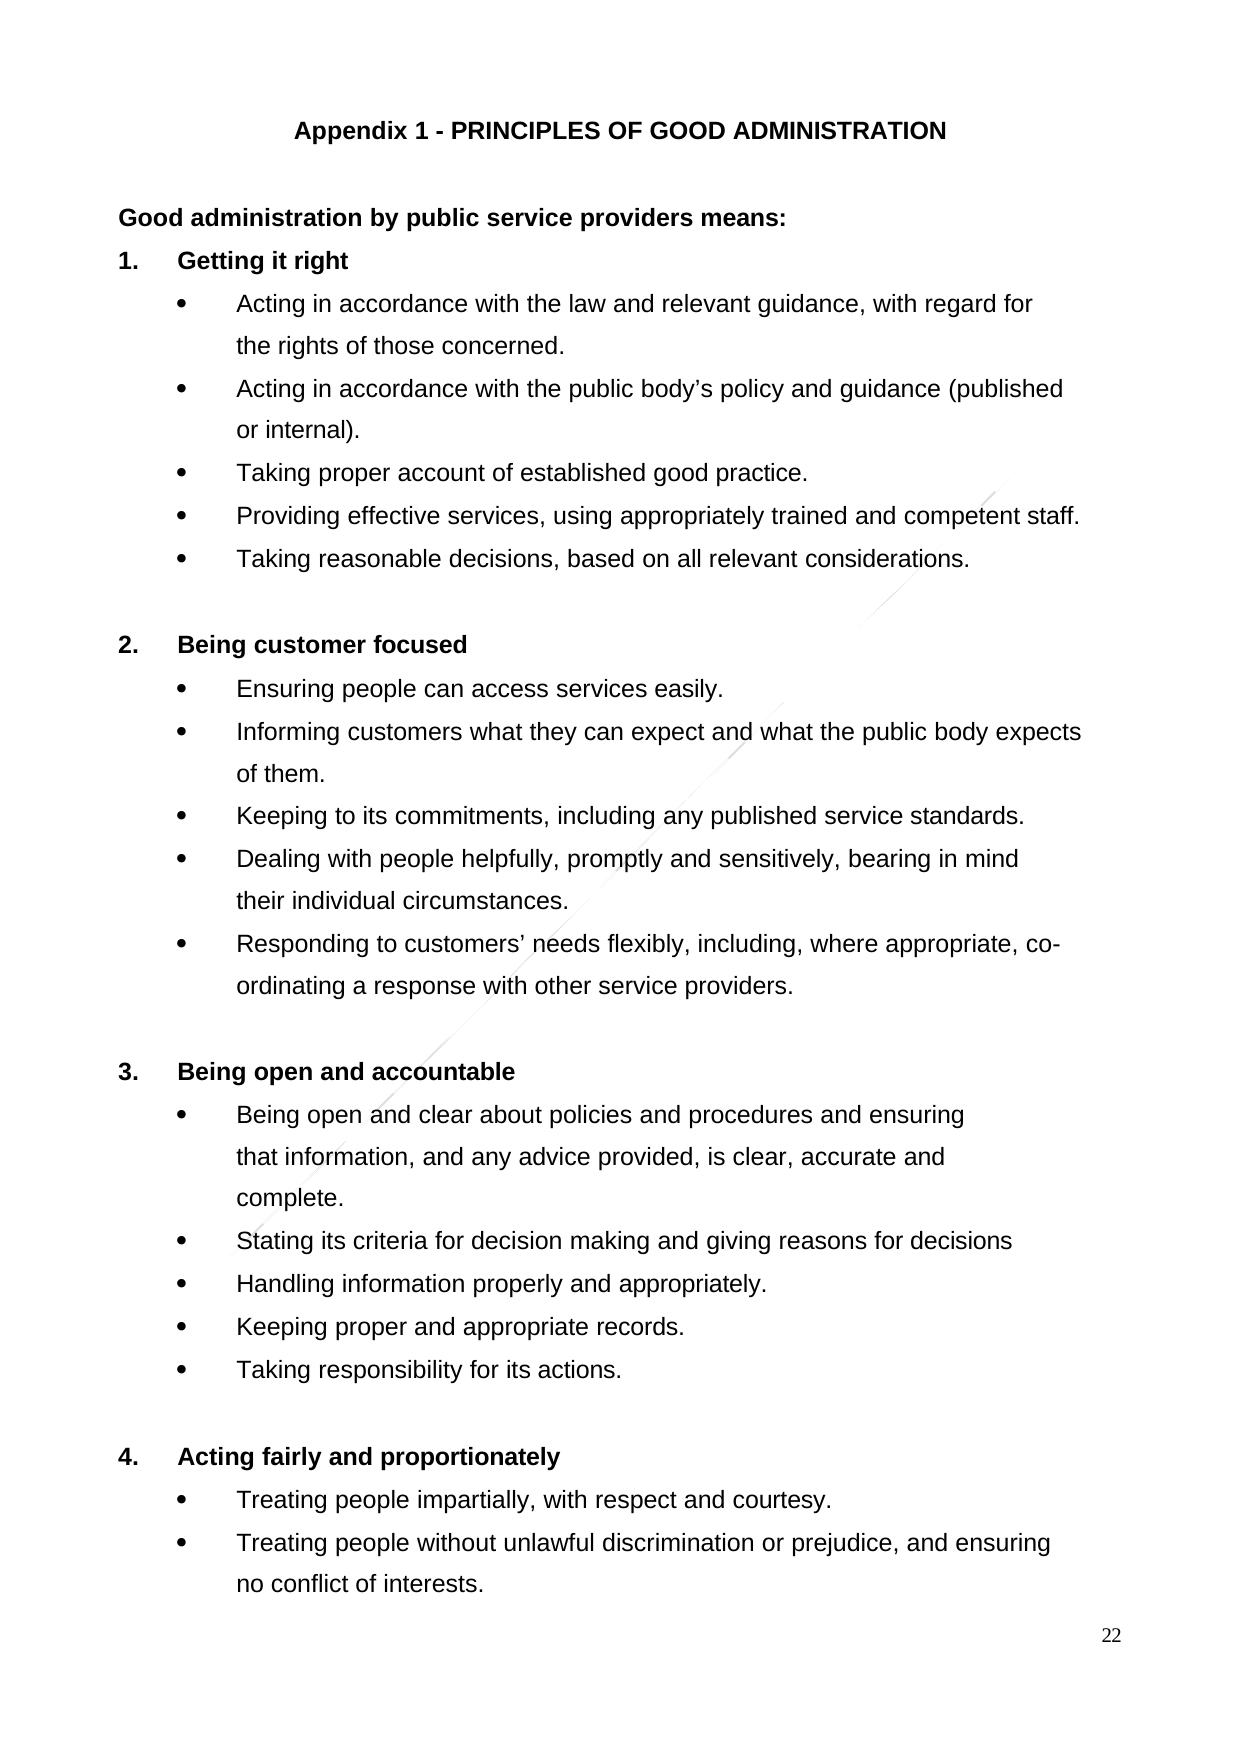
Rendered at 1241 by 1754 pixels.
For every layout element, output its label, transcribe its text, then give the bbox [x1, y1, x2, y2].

list Providing effective services, using appropriately trained and competent staff. [177, 501, 1148, 530]
list Taking responsibility for its actions. [177, 1355, 1148, 1384]
list Handling information properly and appropriately. [177, 1269, 1148, 1298]
list Acting in accordance with the law and relevant guidance, with regard for the rights of those concerned. [177, 289, 1074, 360]
text Good administration by public service providers means: [118, 203, 1148, 231]
list Acting in accordance with the public body’s policy and guidance (published or internal). [177, 373, 1092, 444]
list Stating its criteria for decision making and giving reasons for decisions [177, 1226, 1148, 1255]
list Being open and accountable [118, 1057, 1148, 1086]
list Keeping proper and appropriate records. [177, 1312, 1148, 1341]
list Getting it right [118, 246, 1148, 274]
list Keeping to its commitments, including any published service standards. [177, 801, 1148, 830]
list Acting fairly and proportionately [118, 1441, 1148, 1470]
list Informing customers what they can expect and what the public body expects of them. [177, 717, 1108, 787]
list Treating people without unlawful discrimination or prejudice, and ensuring no conflict of interests. [177, 1528, 1085, 1598]
list Dealing with people helpfully, promptly and sensitively, bearing in mind their individual circumstances. [177, 844, 1074, 915]
list Ensuring people can access services easily. [177, 674, 1148, 703]
list Taking proper account of established good practice. [177, 458, 1148, 487]
list Treating people impartially, with respect and courtesy. [177, 1485, 1148, 1514]
list Being open and clear about policies and procedures and ensuring that information, and any advice provided, is clear, accurate and complete. [177, 1100, 1013, 1212]
text Appendix 1 - PRINCIPLES OF GOOD ADMINISTRATION [257, 116, 983, 145]
list Taking reasonable decisions, based on all relevant considerations. [177, 544, 1148, 573]
list Responding to customers’ needs flexibly, including, where appropriate, co- ordinating a response with other service providers. [177, 929, 1061, 1000]
list Being customer focused [118, 630, 1148, 659]
